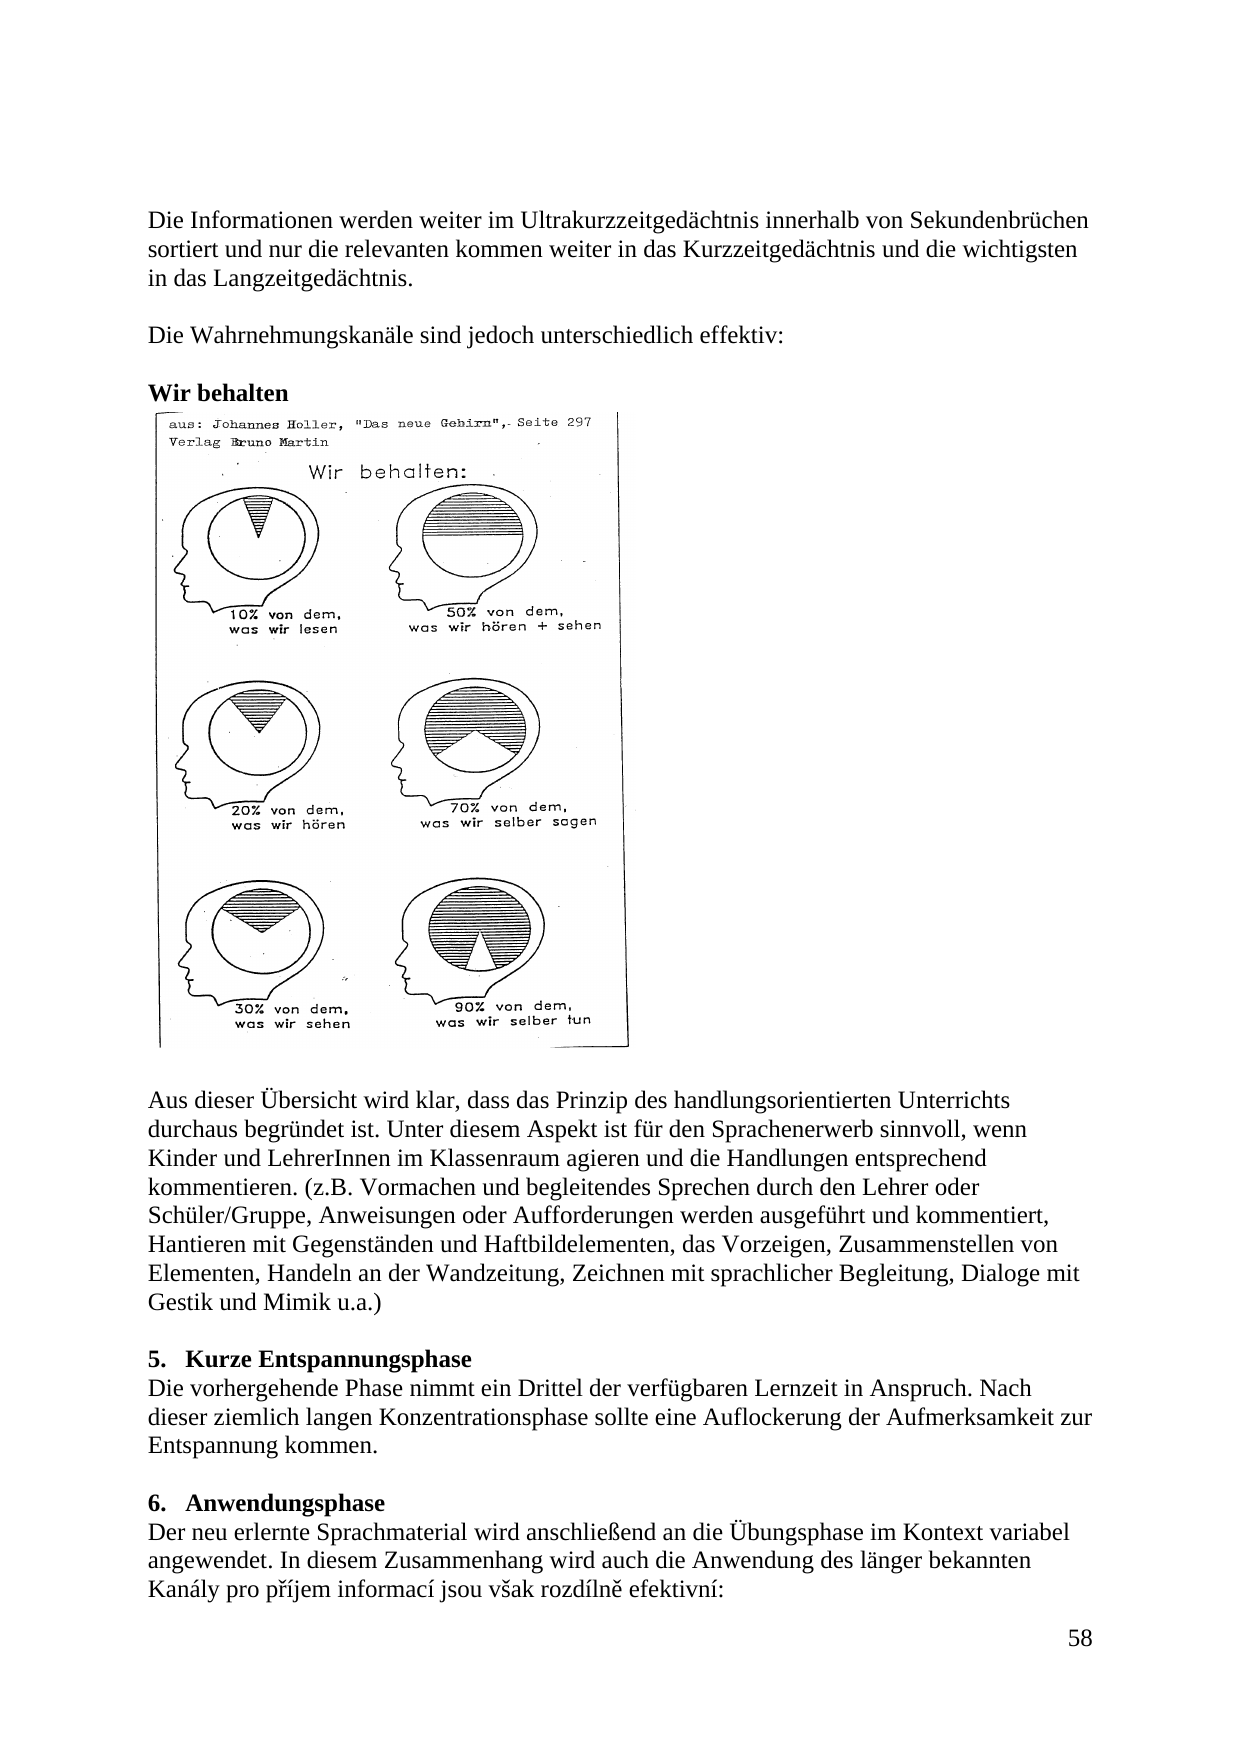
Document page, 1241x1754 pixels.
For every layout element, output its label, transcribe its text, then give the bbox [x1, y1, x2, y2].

text Der neu erlernte Sprachmaterial wird anschließend an die Übungsphase im Kontext variabel angewendet. In diesem Zusammenhang wird auch die Anwendung des länger bekannten [148, 1517, 1092, 1574]
text Aus dieser Übersicht wird klar, dass das Prinzip des handlungsorientierten Unterrichts durchaus begründet ist. Unter diesem Aspekt ist für den Sprachenerwerb sinnvoll, wenn Kinder und LehrerInnen im Klassenraum agieren und die Handlungen entsprechend kommentieren. (z.B. Vormachen und begleitendes Sprechen durch den Lehrer oder Schüler/Gruppe, Anweisungen oder Aufforderungen werden ausgeführt und kommentiert, Hantieren mit Gegenständen und Haftbildelementen, das Vorzeigen, Zusammenstellen von Elementen, Handeln an der Wandzeitung, Zeichnen mit sprachlicher Begleitung, Dialoge mit Gestik und Mimik u.a.) [148, 1085, 1092, 1315]
text Die vorhergehende Phase nimmt ein Drittel der verfügbaren Lernzeit in Anspruch. Nach dieser ziemlich langen Konzentrationsphase sollte eine Auflockerung der Aufmerksamkeit zur Entspannung kommen. [148, 1373, 1092, 1459]
text Wir behalten [148, 378, 1092, 406]
list Kurze Entspannungsphase [148, 1344, 1092, 1373]
list Anwendungsphase [148, 1488, 1092, 1517]
text Die Informationen werden weiter im Ultrakurzzeitgedächtnis innerhalb von Sekundenbrüchen sortiert und nur die relevanten kommen weiter in das Kurzzeitgedächtnis und die wichtigsten in das Langzeitgedächtnis. [148, 205, 1092, 291]
text Die Wahrnehmungskanäle sind jedoch unterschiedlich effektiv: [148, 320, 1092, 349]
text Kanály pro příjem informací jsou však rozdílně efektivní: [148, 1574, 1092, 1603]
